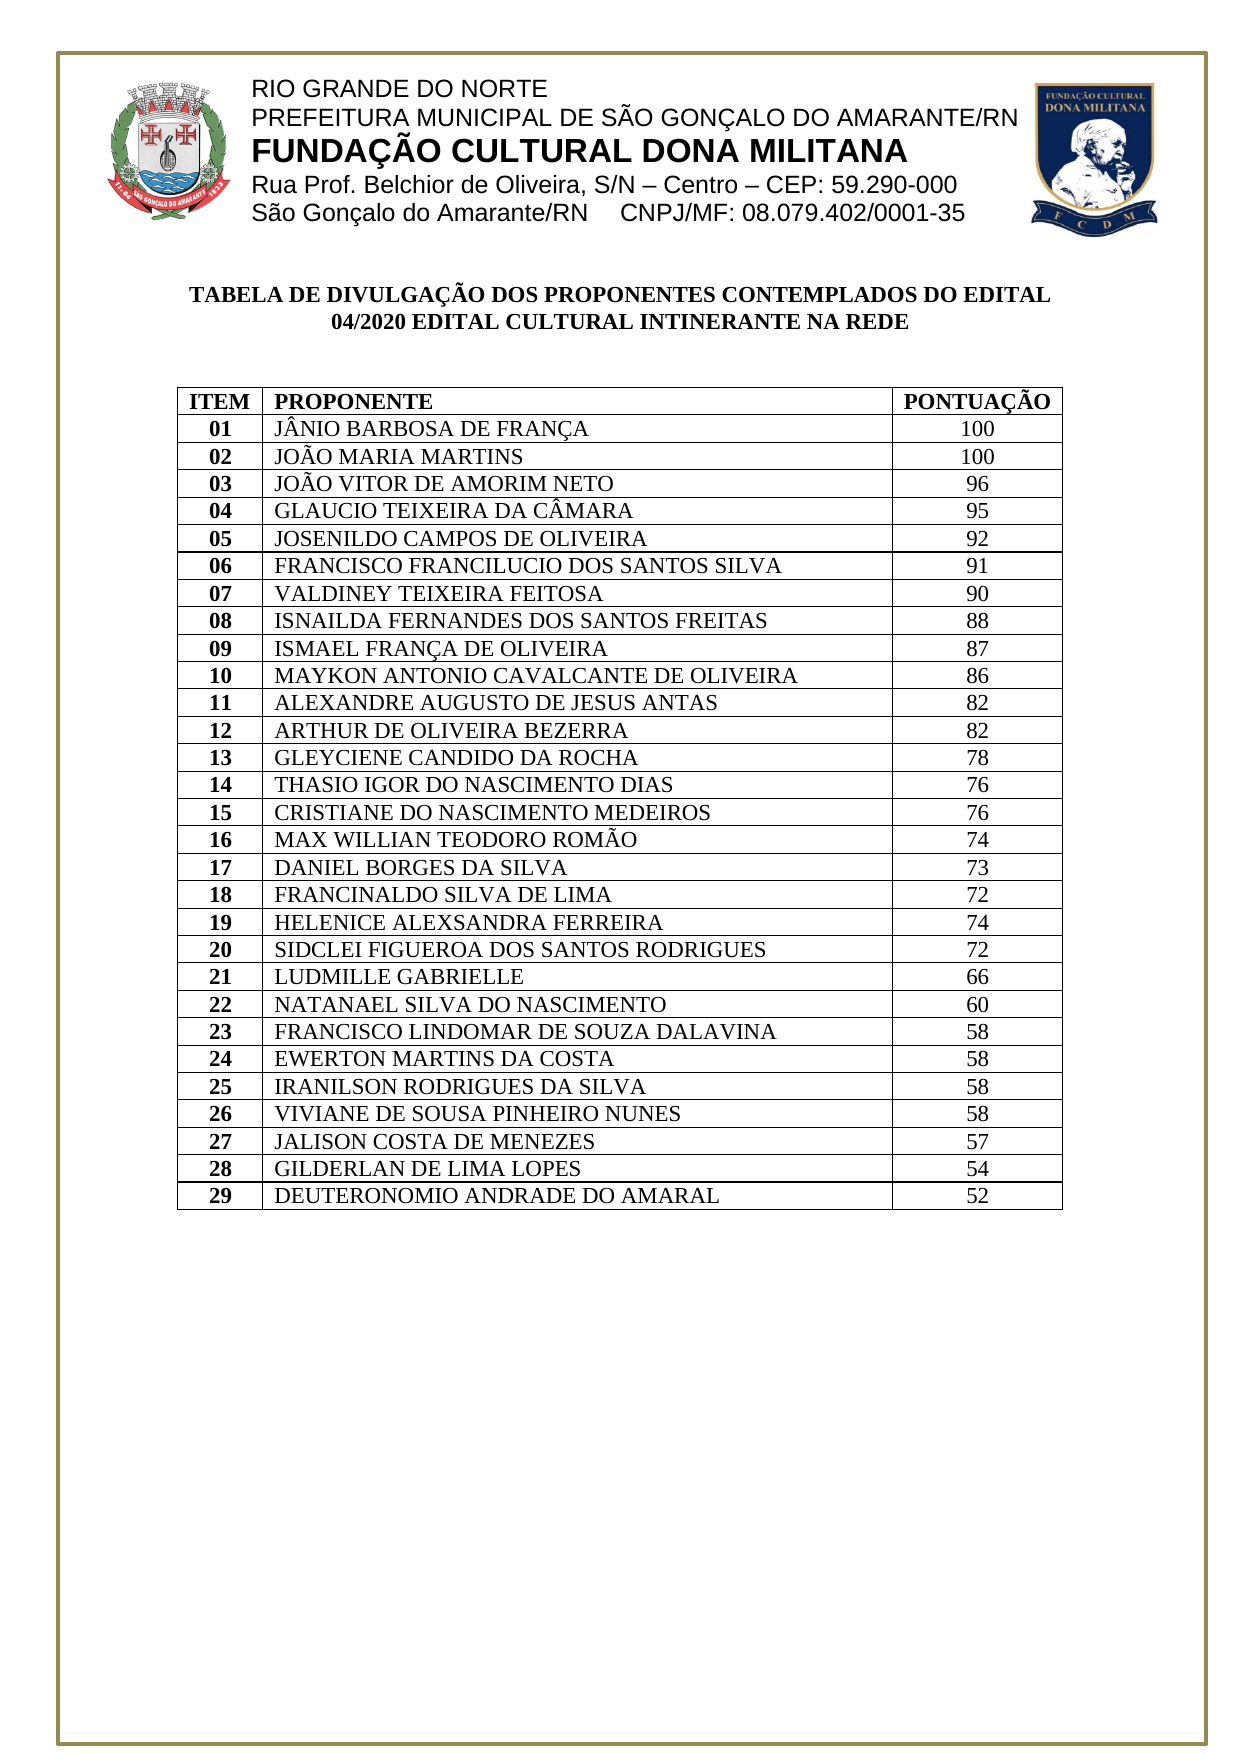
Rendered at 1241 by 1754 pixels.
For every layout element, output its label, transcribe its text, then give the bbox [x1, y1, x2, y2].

table_cell 14 [178, 772, 262, 798]
table_cell 82 [893, 689, 1062, 716]
table_cell JÂNIO BARBOSA DE FRANÇA [263, 415, 892, 442]
table_cell 16 [178, 826, 262, 853]
table_cell ARTHUR DE OLIVEIRA BEZERRA [263, 717, 892, 743]
table_cell 13 [178, 744, 262, 771]
table_cell LUDMILLE GABRIELLE [263, 963, 892, 990]
table_cell 86 [893, 662, 1062, 688]
table_cell 52 [893, 1183, 1062, 1209]
table_cell 28 [178, 1155, 262, 1181]
table_cell 08 [178, 607, 262, 633]
table_cell GLAUCIO TEIXEIRA DA CÂMARA [263, 498, 892, 524]
table_cell ISNAILDA FERNANDES DOS SANTOS FREITAS [263, 607, 892, 633]
table_cell 10 [178, 662, 262, 688]
table_cell EWERTON MARTINS DA COSTA [263, 1046, 892, 1072]
table_cell 02 [178, 443, 262, 469]
table_cell 96 [893, 470, 1062, 497]
table_header PONTUAÇÃO [893, 388, 1062, 414]
table_cell 04 [178, 498, 262, 524]
table_cell 66 [893, 963, 1062, 990]
table_cell NATANAEL SILVA DO NASCIMENTO [263, 991, 892, 1017]
table_cell JOÃO MARIA MARTINS [263, 443, 892, 469]
table_cell SIDCLEI FIGUEROA DOS SANTOS RODRIGUES [263, 936, 892, 962]
table_cell GILDERLAN DE LIMA LOPES [263, 1155, 892, 1181]
table_cell 07 [178, 580, 262, 606]
table_cell 09 [178, 635, 262, 661]
table_cell 72 [893, 881, 1062, 907]
table_cell 100 [893, 443, 1062, 469]
table_cell IRANILSON RODRIGUES DA SILVA [263, 1073, 892, 1099]
table_cell 78 [893, 744, 1062, 771]
table_cell MAX WILLIAN TEODORO ROMÃO [263, 826, 892, 853]
table_cell MAYKON ANTONIO CAVALCANTE DE OLIVEIRA [263, 662, 892, 688]
table_cell VIVIANE DE SOUSA PINHEIRO NUNES [263, 1100, 892, 1127]
table_cell 03 [178, 470, 262, 497]
table_cell 25 [178, 1073, 262, 1099]
table_cell JOÃO VITOR DE AMORIM NETO [263, 470, 892, 497]
table_cell CRISTIANE DO NASCIMENTO MEDEIROS [263, 799, 892, 825]
picture [1031, 83, 1158, 237]
table_cell 15 [178, 799, 262, 825]
table_cell 58 [893, 1100, 1062, 1127]
table_cell 26 [178, 1100, 262, 1127]
table_cell 24 [178, 1046, 262, 1072]
table_cell THASIO IGOR DO NASCIMENTO DIAS [263, 772, 892, 798]
table_cell 58 [893, 1073, 1062, 1099]
table_header ITEM [178, 388, 262, 414]
table_cell JALISON COSTA DE MENEZES [263, 1128, 892, 1154]
table_cell DANIEL BORGES DA SILVA [263, 854, 892, 880]
table_cell 11 [178, 689, 262, 716]
table_cell 73 [893, 854, 1062, 880]
table_cell 05 [178, 525, 262, 551]
table_cell 29 [178, 1183, 262, 1209]
table_cell 58 [893, 1018, 1062, 1044]
table_cell 22 [178, 991, 262, 1017]
table_cell FRANCISCO LINDOMAR DE SOUZA DALAVINA [263, 1018, 892, 1044]
table_cell 18 [178, 881, 262, 907]
table_cell 76 [893, 799, 1062, 825]
table_cell 74 [893, 909, 1062, 935]
table_cell ALEXANDRE AUGUSTO DE JESUS ANTAS [263, 689, 892, 716]
table_cell JOSENILDO CAMPOS DE OLIVEIRA [263, 525, 892, 551]
table_cell HELENICE ALEXSANDRA FERREIRA [263, 909, 892, 935]
table_cell 88 [893, 607, 1062, 633]
table_cell 95 [893, 498, 1062, 524]
table_cell 57 [893, 1128, 1062, 1154]
table_cell 01 [178, 415, 262, 442]
table_cell 92 [893, 525, 1062, 551]
table_cell 87 [893, 635, 1062, 661]
table_cell 82 [893, 717, 1062, 743]
table_cell ISMAEL FRANÇA DE OLIVEIRA [263, 635, 892, 661]
table_header PROPONENTE [263, 388, 892, 414]
table_cell 60 [893, 991, 1062, 1017]
table_cell 17 [178, 854, 262, 880]
table_cell VALDINEY TEIXEIRA FEITOSA [263, 580, 892, 606]
table_cell 21 [178, 963, 262, 990]
table_cell 54 [893, 1155, 1062, 1181]
table_cell DEUTERONOMIO ANDRADE DO AMARAL [263, 1183, 892, 1209]
table_cell FRANCISCO FRANCILUCIO DOS SANTOS SILVA [263, 553, 892, 579]
table_cell 100 [893, 415, 1062, 442]
table_cell 19 [178, 909, 262, 935]
table_cell 23 [178, 1018, 262, 1044]
text TABELA DE DIVULGAÇÃO DOS PROPONENTES CONTEMPLADOS DO EDITAL 04/2020 EDITAL CULTURAL INTINERANTE NA REDE [177, 282, 1063, 334]
table_cell 76 [893, 772, 1062, 798]
table_cell GLEYCIENE CANDIDO DA ROCHA [263, 744, 892, 771]
table_cell 27 [178, 1128, 262, 1154]
table_cell 58 [893, 1046, 1062, 1072]
table_cell 91 [893, 553, 1062, 579]
table_cell 06 [178, 553, 262, 579]
table_cell 20 [178, 936, 262, 962]
table_cell 12 [178, 717, 262, 743]
table_cell FRANCINALDO SILVA DE LIMA [263, 881, 892, 907]
table_cell 74 [893, 826, 1062, 853]
table_cell 90 [893, 580, 1062, 606]
table_cell 72 [893, 936, 1062, 962]
